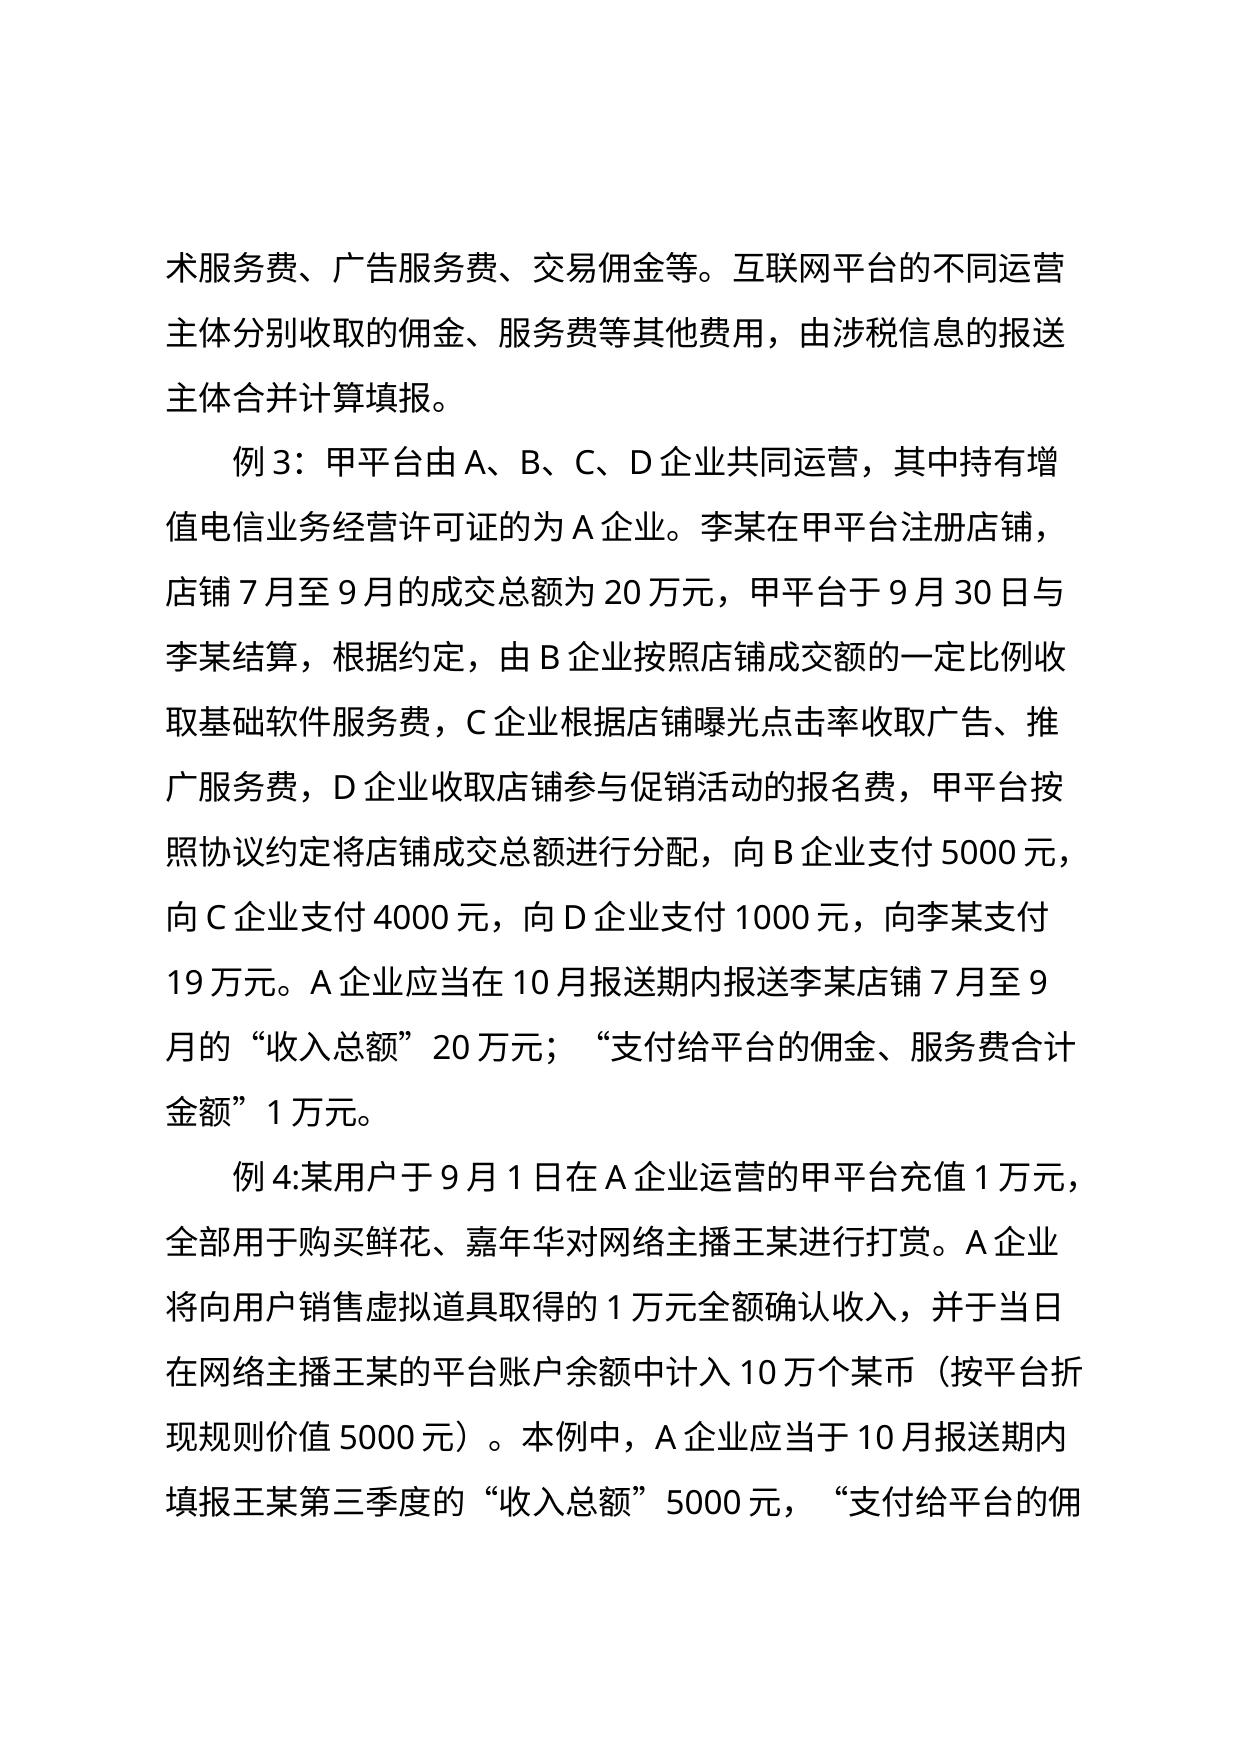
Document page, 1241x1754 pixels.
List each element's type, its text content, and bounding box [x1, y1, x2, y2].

text 例3：甲平台由A、B、C、D企业共同运营，其中持有增值电信业务经营许可证的为A企业。李某在甲平台注册店铺，店铺7月至9月的成交总额为20万元，甲平台于9月30日与李某结算，根据约定，由B企业按照店铺成交额的一定比例收取基础软件服务费，C企业根据店铺曝光点击率收取广告、推广服务费，D企业收取店铺参与促销活动的报名费，甲平台按照协议约定将店铺成交总额进行分配，向B企业支付5000元，向C企业支付4000元，向D企业支付1000元，向李某支付19万元。A企业应当在10月报送期内报送李某店铺7月至9月的“收入总额”20万元；“支付给平台的佣金、服务费合计金额”1万元。 [165, 428, 1087, 1143]
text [165, 1143, 1087, 1533]
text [165, 233, 1087, 428]
